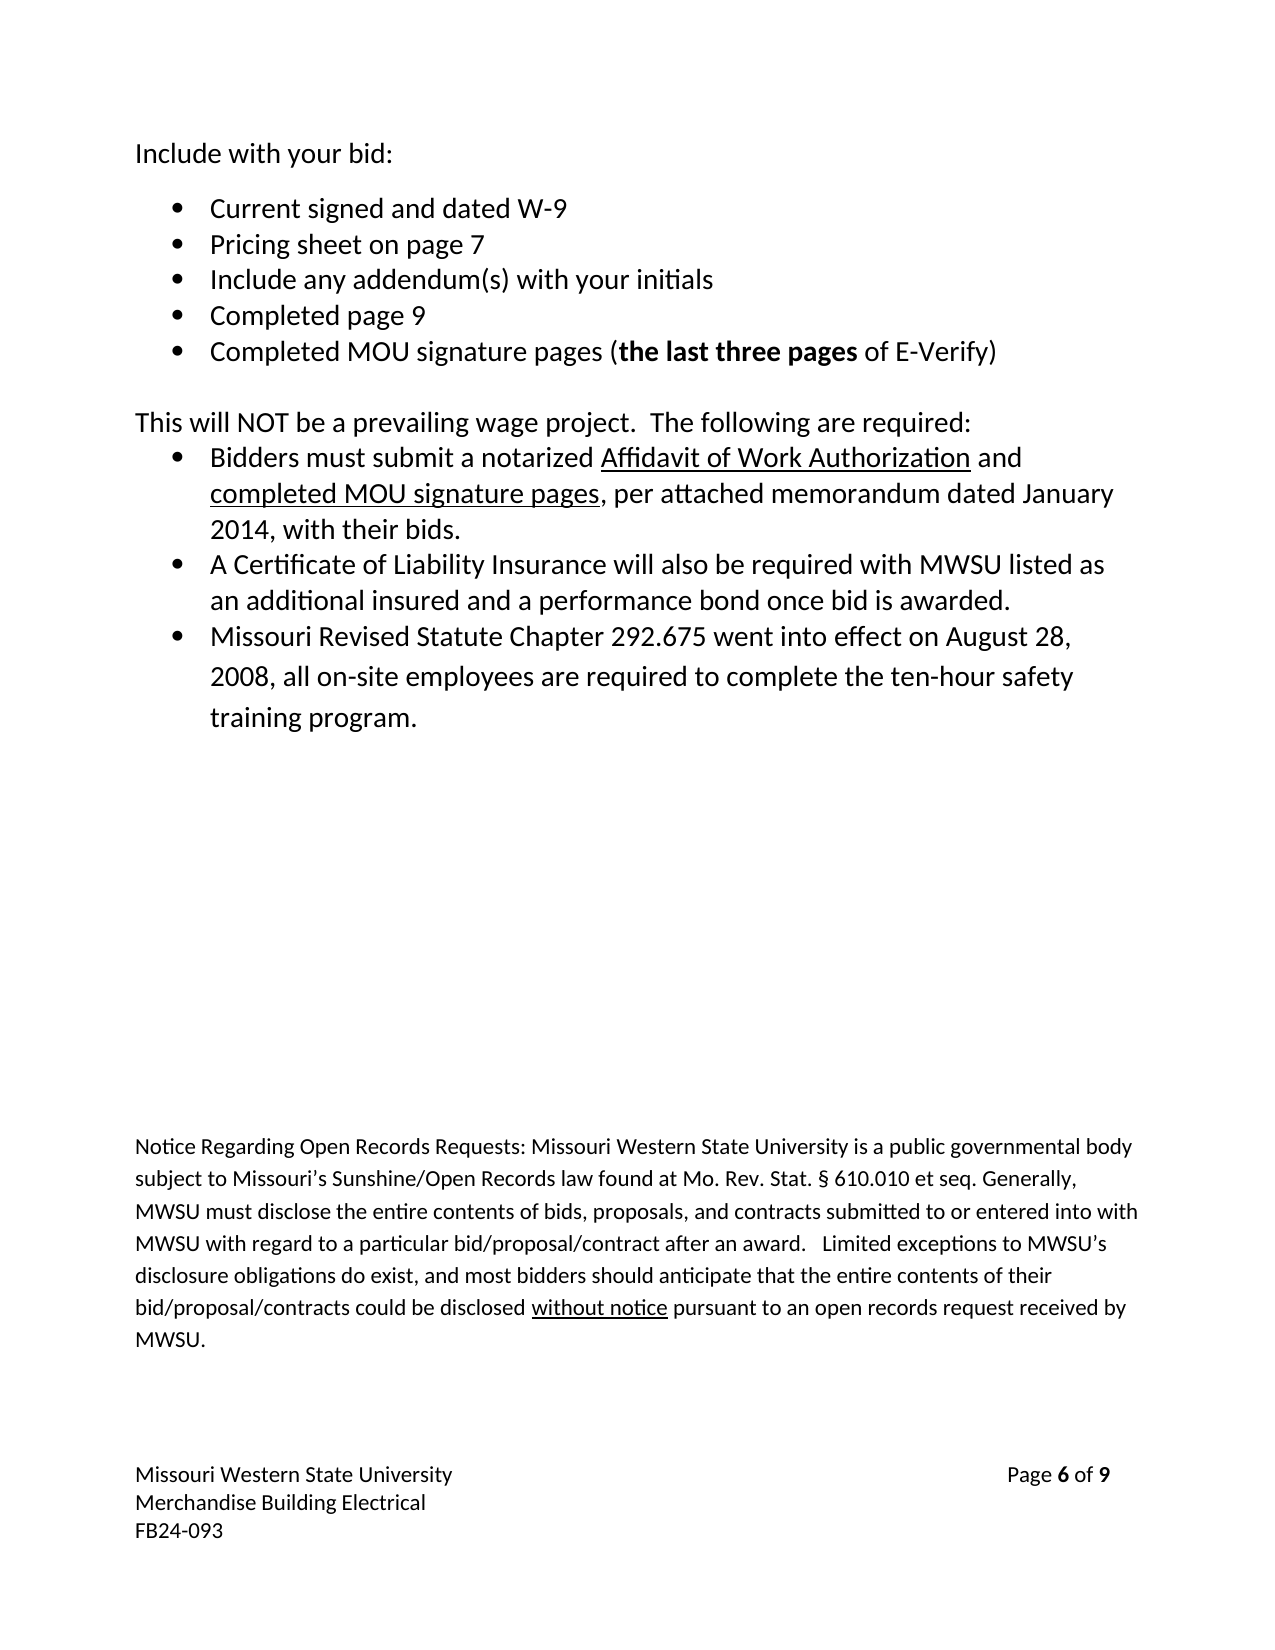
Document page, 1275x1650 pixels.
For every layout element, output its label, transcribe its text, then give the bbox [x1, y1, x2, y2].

text Include with your bid: [135, 135, 1140, 171]
text This will NOT be a prevailing wage project. The following are required: [135, 404, 1140, 439]
list Pricing sheet on page 7 [172, 226, 1140, 261]
text Notice Regarding Open Records Requests: Missouri Western State University is a public governmental body subject to Missouri’s Sunshine/Open Records law found at Mo. Rev. Stat. § 610.010 et seq. Generally, MWSU must disclose the entire contents of bids, proposals, and contracts submitted to or entered into with MWSU with regard to a particular bid/proposal/contract after an award. Limited exceptions to MWSU’s disclosure obligations do exist, and most bidders should anticipate that the entire contents of their bid/proposal/contracts could be disclosed without notice pursuant to an open records request received by MWSU. [135, 1132, 1140, 1353]
list Current signed and dated W-9 [172, 190, 1140, 226]
list Include any addendum(s) with your initials [172, 261, 1140, 297]
list Completed page 9 [172, 297, 1140, 333]
list A Certificate of Liability Insurance will also be required with MWSU listed as an additional insured and a performance bond once bid is awarded. [172, 546, 1140, 618]
list Bidders must submit a notarized Affidavit of Work Authorization and completed MOU signature pages, per attached memorandum dated January 2014, with their bids. [172, 439, 1140, 546]
list Completed MOU signature pages (the last three pages of E-Verify) [172, 333, 1140, 368]
list Missouri Revised Statute Chapter 292.675 went into effect on August 28, 2008, all on-site employees are required to complete the ten-hour safety training program. [172, 618, 1140, 735]
